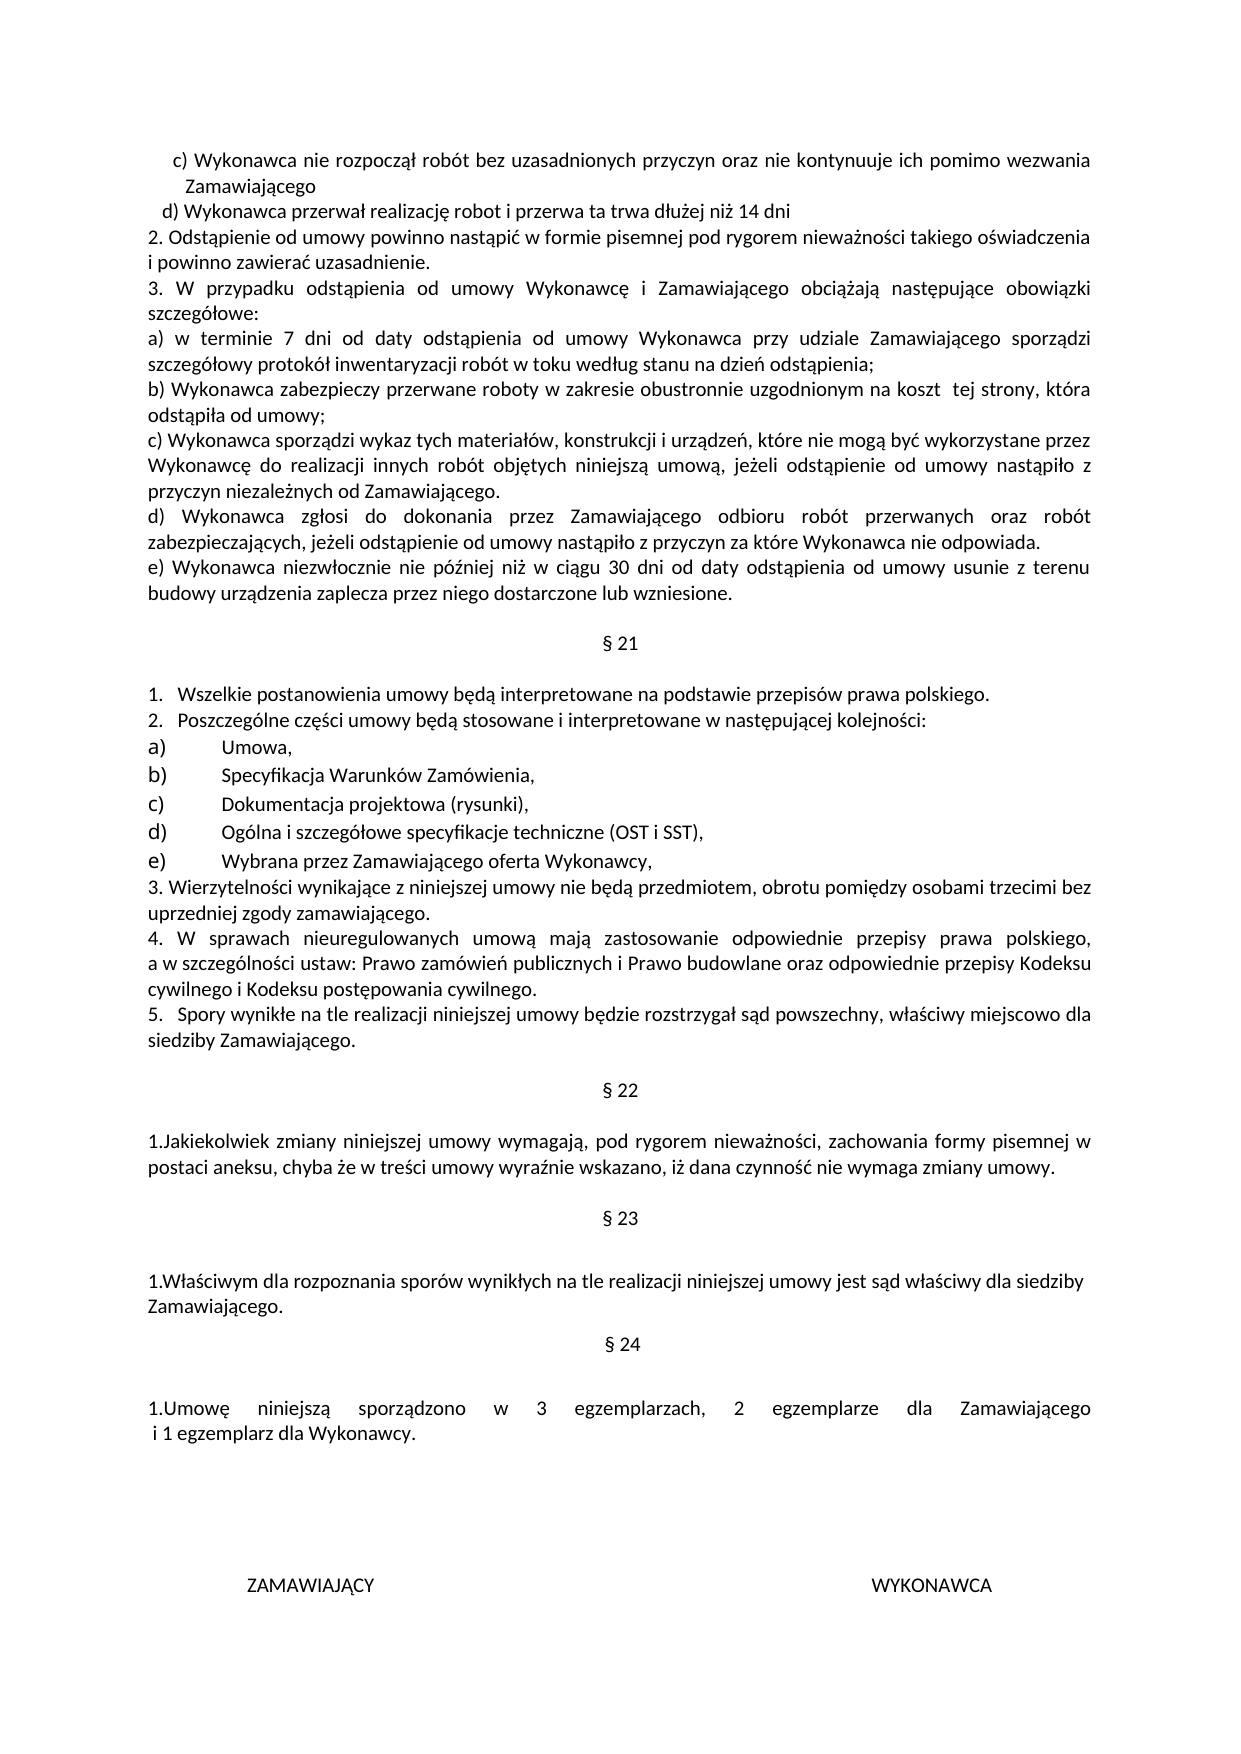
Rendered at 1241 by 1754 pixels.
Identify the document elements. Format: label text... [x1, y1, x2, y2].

text ZAMAWIAJĄCY WYKONAWCA [148, 1573, 1093, 1598]
text d) Wykonawca zgłosi do dokonania przez Zamawiającego odbioru robót przerwanych oraz robót zabezpieczających, jeżeli odstąpienie od umowy nastąpiło z przyczyn za które Wykonawca nie odpowiada. [148, 503, 1093, 554]
text 5. Spory wynikłe na tle realizacji niniejszej umowy będzie rozstrzygał sąd powszechny, właściwy miejscowo dla siedziby Zamawiającego. [148, 1001, 1093, 1052]
text e) Wykonawca niezwłocznie nie później niż w ciągu 30 dni od daty odstąpienia od umowy usunie z terenu budowy urządzenia zaplecza przez niego dostarczone lub wzniesione. [148, 554, 1093, 605]
text 3. Wierzytelności wynikające z niniejszej umowy nie będą przedmiotem, obrotu pomiędzy osobami trzecimi bez uprzedniej zgody zamawiającego. [148, 874, 1093, 925]
list Ogólna i szczegółowe specyfikacje techniczne (OST i SST), [148, 817, 1093, 846]
text 2. Odstąpienie od umowy powinno nastąpić w formie pisemnej pod rygorem nieważności takiego oświadczenia i powinno zawierać uzasadnienie. [148, 224, 1093, 275]
list Poszczególne części umowy będą stosowane i interpretowane w następującej kolejności: [148, 707, 1093, 732]
text b) Wykonawca zabezpieczy przerwane roboty w zakresie obustronnie uzgodnionym na koszt tej strony, która odstąpiła od umowy; [148, 376, 1093, 427]
text 1.Właściwym dla rozpoznania sporów wynikłych na tle realizacji niniejszej umowy jest sąd właściwy dla siedziby Zamawiającego. [148, 1268, 1093, 1319]
text § 24 [590, 1331, 1093, 1357]
text a) w terminie 7 dni od daty odstąpienia od umowy Wykonawca przy udziale Zamawiającego sporządzi szczegółowy protokół inwentaryzacji robót w toku według stanu na dzień odstąpienia; [148, 326, 1093, 376]
text 3. W przypadku odstąpienia od umowy Wykonawcę i Zamawiającego obciążają następujące obowiązki szczegółowe: [148, 275, 1093, 326]
list Wybrana przez Zamawiającego oferta Wykonawcy, [148, 846, 1093, 874]
text 4. W sprawach nieuregulowanych umową mają zastosowanie odpowiednie przepisy prawa polskiego, a w szczególności ustaw: Prawo zamówień publicznych i Prawo budowlane oraz odpowiednie przepisy Kodeksu cywilnego i Kodeksu postępowania cywilnego. [148, 925, 1093, 1001]
text d) Wykonawca przerwał realizację robot i przerwa ta trwa dłużej niż 14 dni [129, 198, 1093, 224]
list Specyfikacja Warunków Zamówienia, [148, 761, 1093, 789]
text § 23 [148, 1205, 1093, 1230]
text § 22 [148, 1078, 1093, 1103]
text c) Wykonawca sporządzi wykaz tych materiałów, konstrukcji i urządzeń, które nie mogą być wykorzystane przez Wykonawcę do realizacji innych robót objętych niniejszą umową, jeżeli odstąpienie od umowy nastąpiło z przyczyn niezależnych od Zamawiającego. [148, 427, 1093, 503]
list Wszelkie postanowienia umowy będą interpretowane na podstawie przepisów prawa polskiego. [148, 681, 1093, 707]
list Umowa, [148, 732, 1093, 761]
text c) Wykonawca nie rozpoczął robót bez uzasadnionych przyczyn oraz nie kontynuuje ich pomimo wezwania Zamawiającego [129, 148, 1093, 198]
list Dokumentacja projektowa (rysunki), [148, 789, 1093, 817]
text § 21 [148, 631, 1093, 656]
text 1.Umowę niniejszą sporządzono w 3 egzemplarzach, 2 egzemplarze dla Zamawiającego i 1 egzemplarz dla Wykonawcy. [148, 1395, 1093, 1446]
text 1.Jakiekolwiek zmiany niniejszej umowy wymagają, pod rygorem nieważności, zachowania formy pisemnej w postaci aneksu, chyba że w treści umowy wyraźnie wskazano, iż dana czynność nie wymaga zmiany umowy. [148, 1128, 1093, 1179]
